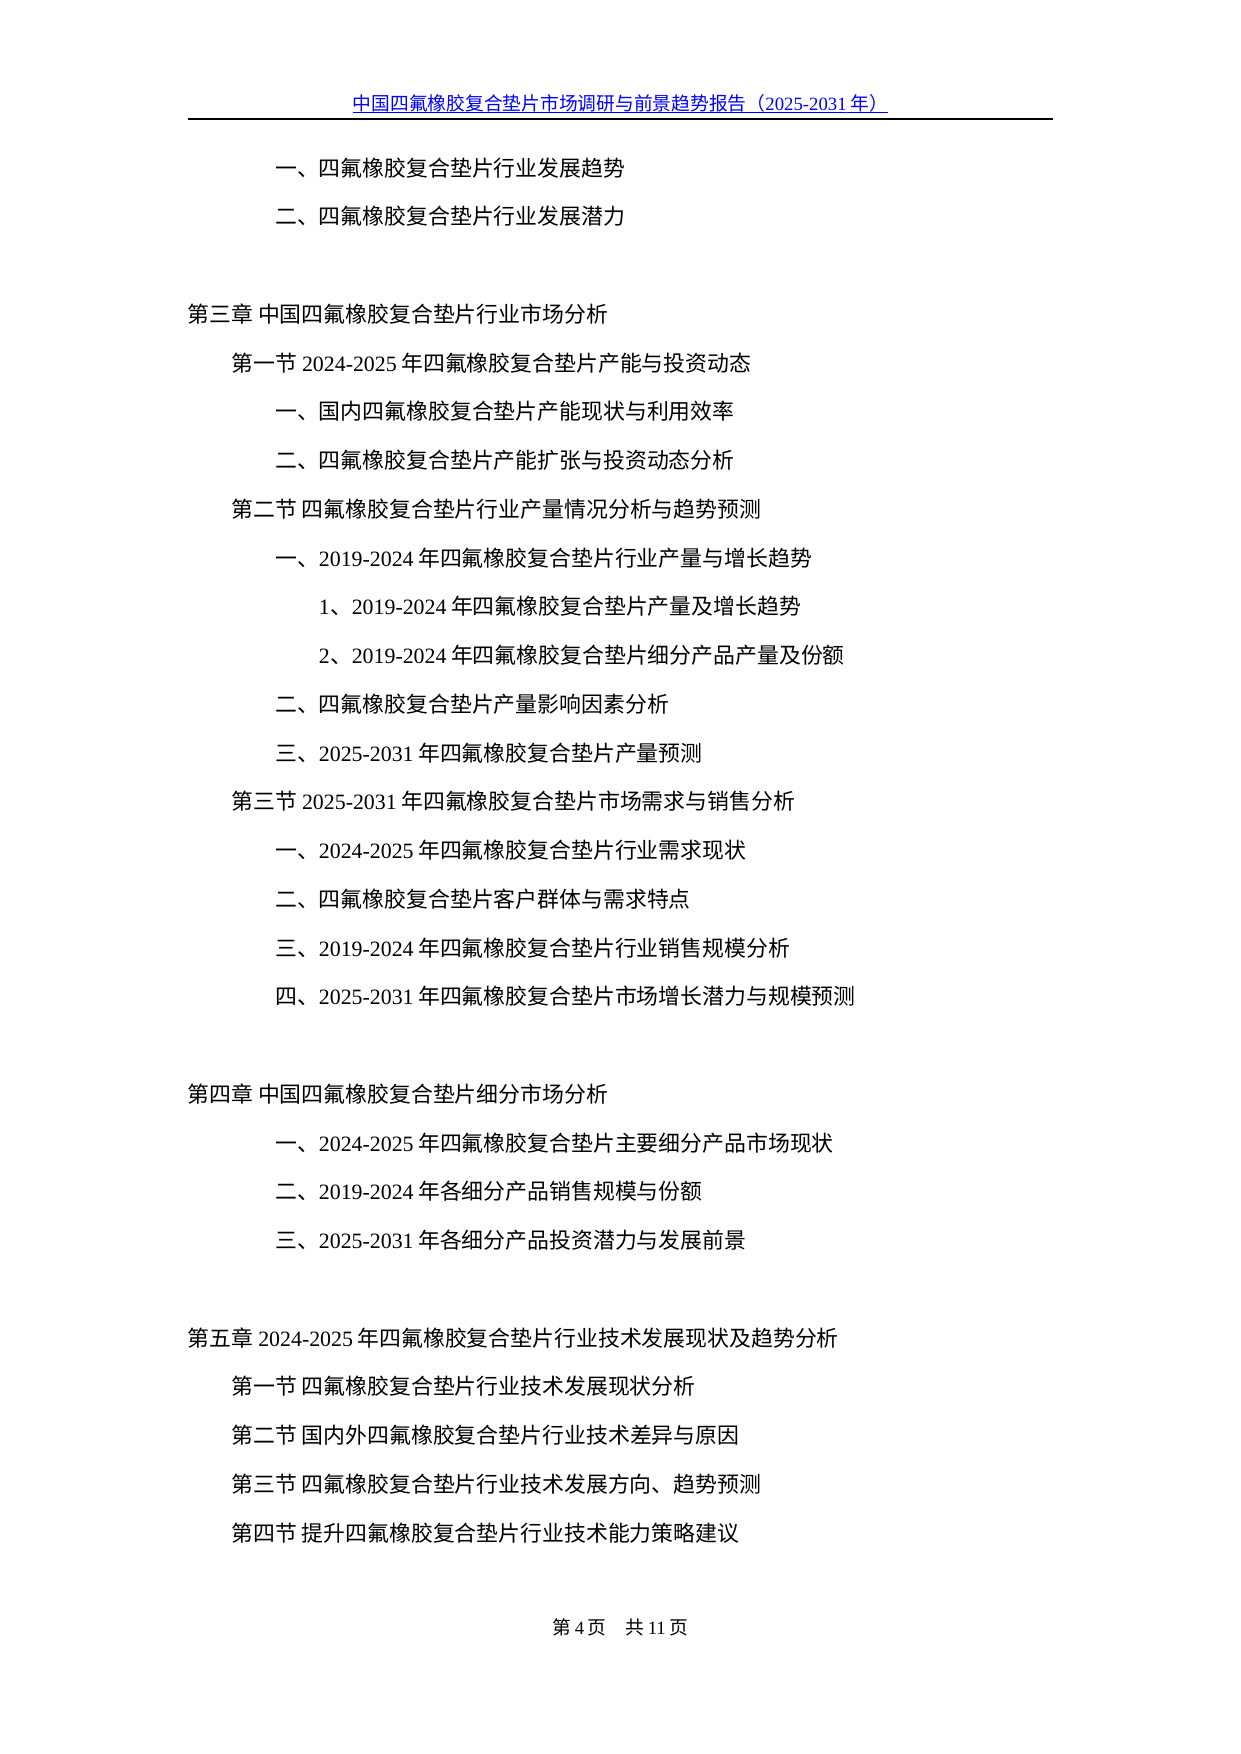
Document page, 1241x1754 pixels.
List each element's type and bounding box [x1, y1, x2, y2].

text [187, 150, 1053, 1548]
